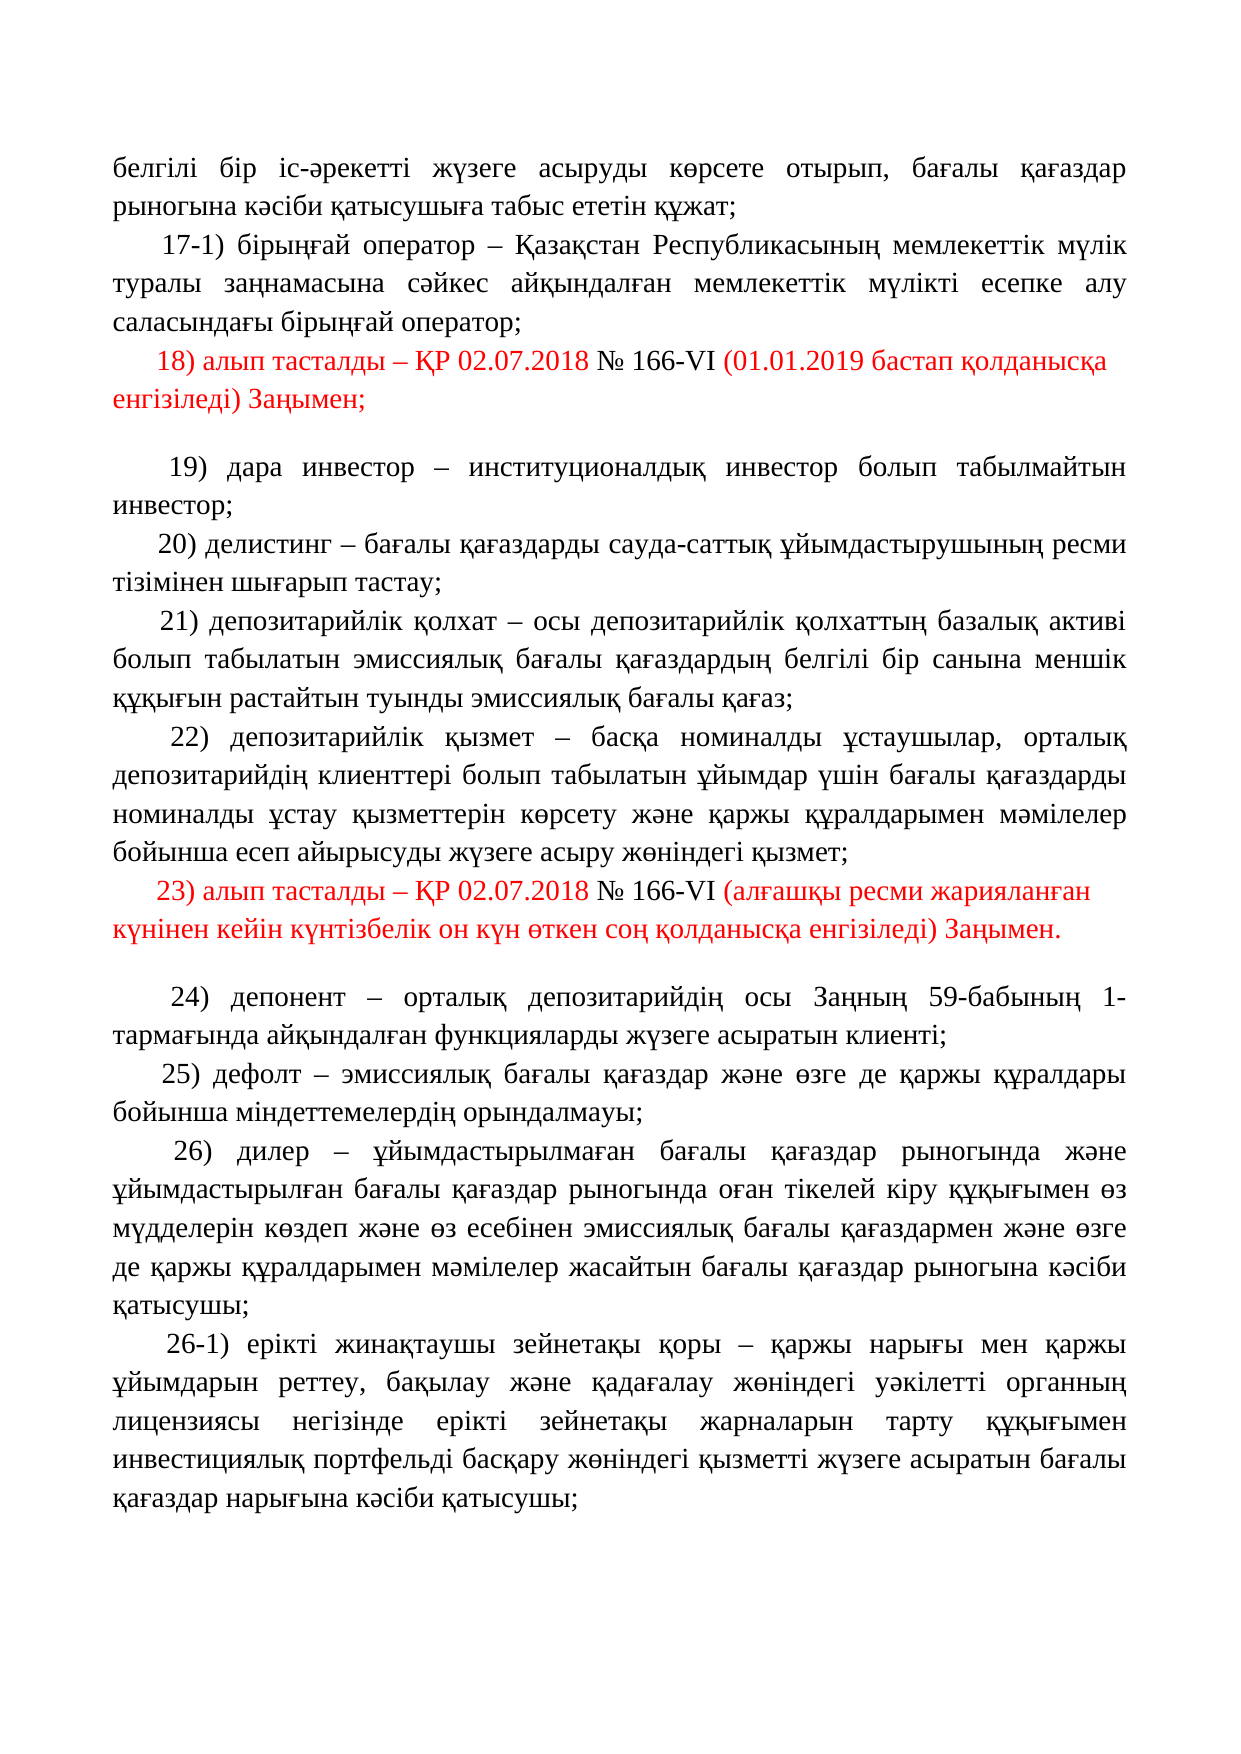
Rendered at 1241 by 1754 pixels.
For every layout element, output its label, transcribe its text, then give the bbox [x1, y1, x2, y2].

text 18) алып тасталды – ҚР 02.07.2018 № 166-VІ (01.01.2019 бастап қолданысқа енгізіледі) Заңымен; [112, 343, 1128, 445]
text 22) депозитарийлiк қызмет – басқа номиналды ұстаушылар, орталық депозитарийдің клиенттері болып табылатын ұйымдар үшiн бағалы қағаздарды номиналды ұстау қызметтерiн көрсету және қаржы құралдарымен мәмiлелер бойынша есеп айырысуды жүзеге асыру жөнiндегi қызмет; [112, 719, 1128, 868]
text 25) дефолт – эмиссиялық бағалы қағаздар және өзге де қаржы құралдары бойынша мiндеттемелердiң орындалмауы; [112, 1056, 1128, 1128]
text 20) делистинг – бағалы қағаздарды сауда-саттық ұйымдастырушының ресми тiзiмiнен шығарып тастау; [112, 526, 1128, 598]
text 24) депонент – орталық депозитарийдiң осы Заңның 59-бабының 1-тармағында айқындалған функцияларды жүзеге асыратын клиентi; [112, 979, 1128, 1051]
text 21) депозитарийлiк қолхат – осы депозитарийлiк қолхаттың базалық активi болып табылатын эмиссиялық бағалы қағаздардың белгiлi бiр санына меншiк құқығын растайтын туынды эмиссиялық бағалы қағаз; [112, 603, 1128, 714]
text 26) дилер – ұйымдастырылмаған бағалы қағаздар рыногында және ұйымдастырылған бағалы қағаздар рыногында оған тiкелей кiру құқығымен өз мүдделерiн көздеп және өз есебiнен эмиссиялық бағалы қағаздармен және өзге де қаржы құралдарымен мәмiлелер жасайтын бағалы қағаздар рыногына кәсiби қатысушы; [112, 1133, 1128, 1321]
text 19) дара инвестор – институционалдық инвестор болып табылмайтын инвестор; [112, 449, 1128, 521]
text 17-1) бірыңғай оператор – Қазақстан Республикасының мемлекеттік мүлік туралы заңнамасына сәйкес айқындалған мемлекеттік мүлікті есепке алу саласындағы бірыңғай оператор; [112, 227, 1128, 338]
text 23) алып тасталды – ҚР 02.07.2018 № 166-VІ (алғашқы ресми жарияланған күнінен кейін күнтізбелік он күн өткен соң қолданысқа енгізіледі) Заңымен. [112, 873, 1128, 975]
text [112, 150, 1128, 222]
